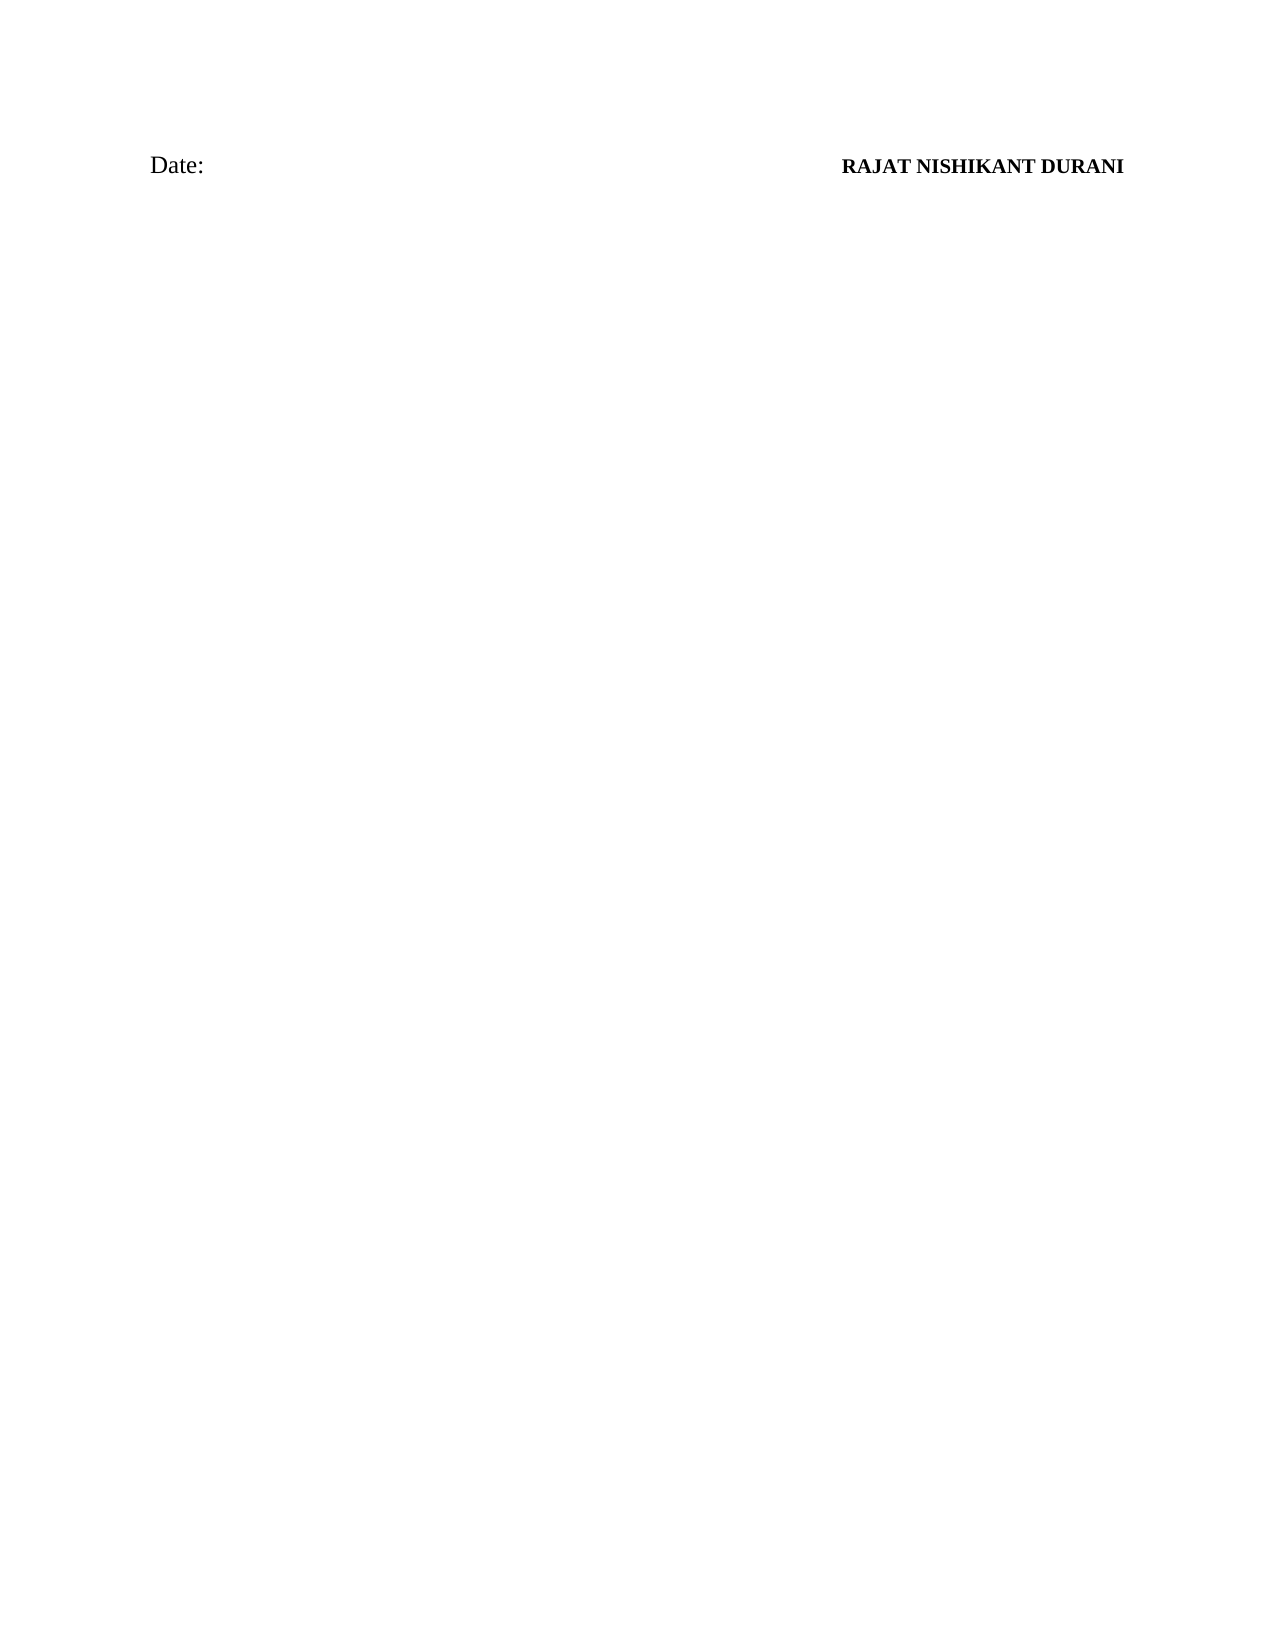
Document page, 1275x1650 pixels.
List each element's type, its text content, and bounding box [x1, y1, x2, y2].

text Date: RAJAT NISHIKANT DURANI [150, 150, 1125, 179]
